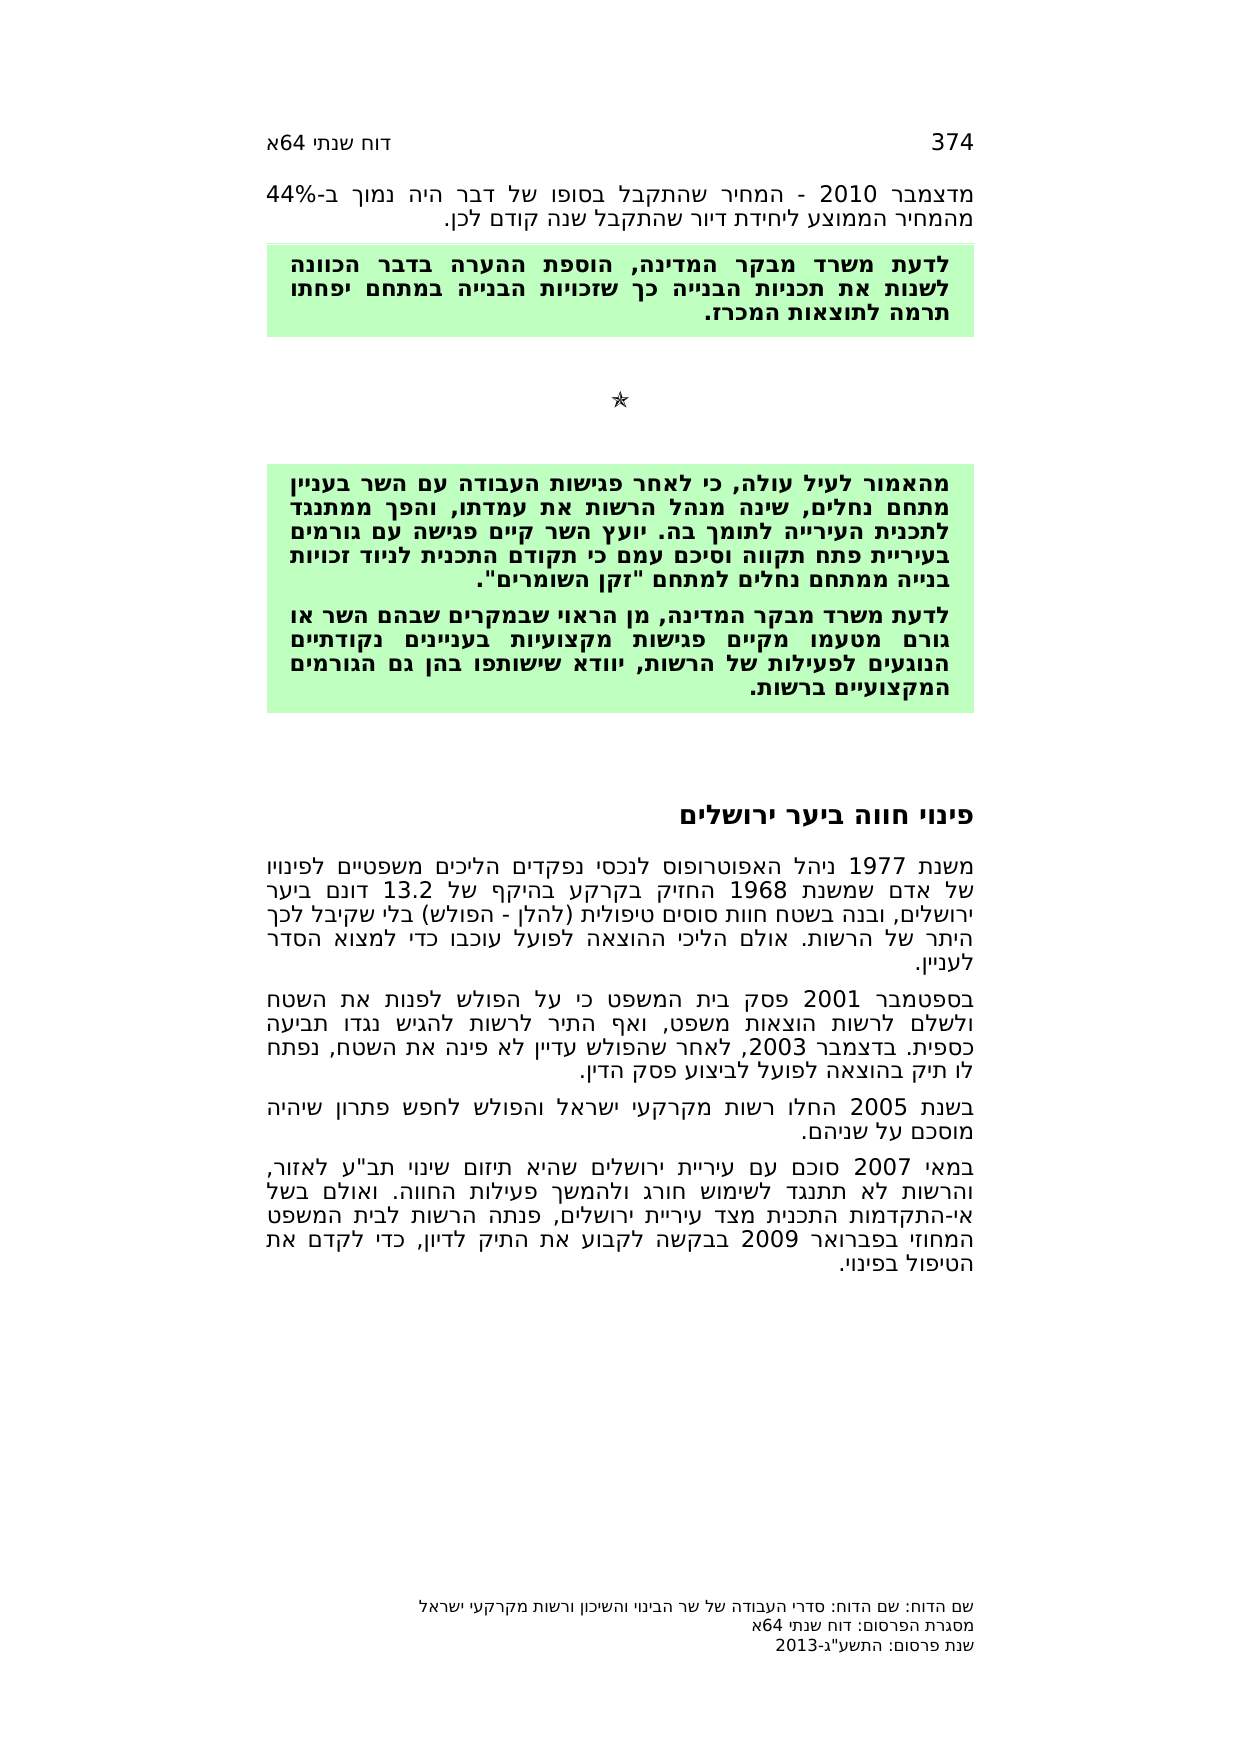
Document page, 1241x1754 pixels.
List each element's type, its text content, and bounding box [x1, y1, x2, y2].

text פינוי חווה ביער ירושלים [266, 799, 974, 831]
text בספטמבר 2001 פסק בית המשפט כי על הפולש לפנות את השטח ולשלם לרשות הוצאות משפט, ואף התיר לרשות להגיש נגדו תביעה כספית. בדצמבר 2003, לאחר שהפולש עדיין לא פינה את השטח, נפתח לו תיק בהוצאה לפועל לביצוע פסק הדין. [266, 988, 974, 1084]
text לדעת משרד מבקר המדינה, הוספת ההערה בדבר הכוונה לשנות את תכניות הבנייה כך שזכויות הבנייה במתחם יפחתו תרמה לתוצאות המכרז. [267, 245, 974, 337]
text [266, 183, 974, 231]
text מהאמור לעיל עולה, כי לאחר פגישות העבודה עם השר בעניין מתחם נחלים, שינה מנהל הרשות את עמדתו, והפך ממתנגד לתכנית העירייה לתומך בה. יועץ השר קיים פגישה עם גורמים בעיריית פתח תקווה וסיכם עמם כי תקודם התכנית לניוד זכויות בנייה ממתחם נחלים למתחם "זקן השומרים". [267, 464, 974, 592]
text במאי 2007 סוכם עם עיריית ירושלים שהיא תיזום שינוי תב"ע לאזור, והרשות לא תתנגד לשימוש חורג ולהמשך פעילות החווה. ואולם בשל אי-התקדמות התכנית מצד עיריית ירושלים, פנתה הרשות לבית המשפט המחוזי בפברואר 2009 בבקשה לקבוע את התיק לדיון, כדי לקדם את הטיפול בפינוי. [266, 1157, 974, 1276]
text בשנת 2005 החלו רשות מקרקעי ישראל והפולש לחפש פתרון שיהיה מוסכם על שניהם. [266, 1096, 974, 1144]
text משנת 1977 ניהל האפוטרופוס לנכסי נפקדים הליכים משפטיים לפינויו של אדם שמשנת 1968 החזיק בקרקע בהיקף של 13.2 דונם ביער ירושלים, ובנה בשטח חוות סוסים טיפולית (להלן - הפולש) בלי שקיבל לכך היתר של הרשות. אולם הליכי ההוצאה לפועל עוכבו כדי למצוא הסדר לעניין. [266, 856, 974, 975]
text לדעת משרד מבקר המדינה, מן הראוי שבמקרים שבהם השר או גורם מטעמו מקיים פגישות מקצועיות בעניינים נקודתיים הנוגעים לפעילות של הרשות, יוודא שישותפו בהן גם הגורמים המקצועיים ברשות. [267, 595, 974, 713]
